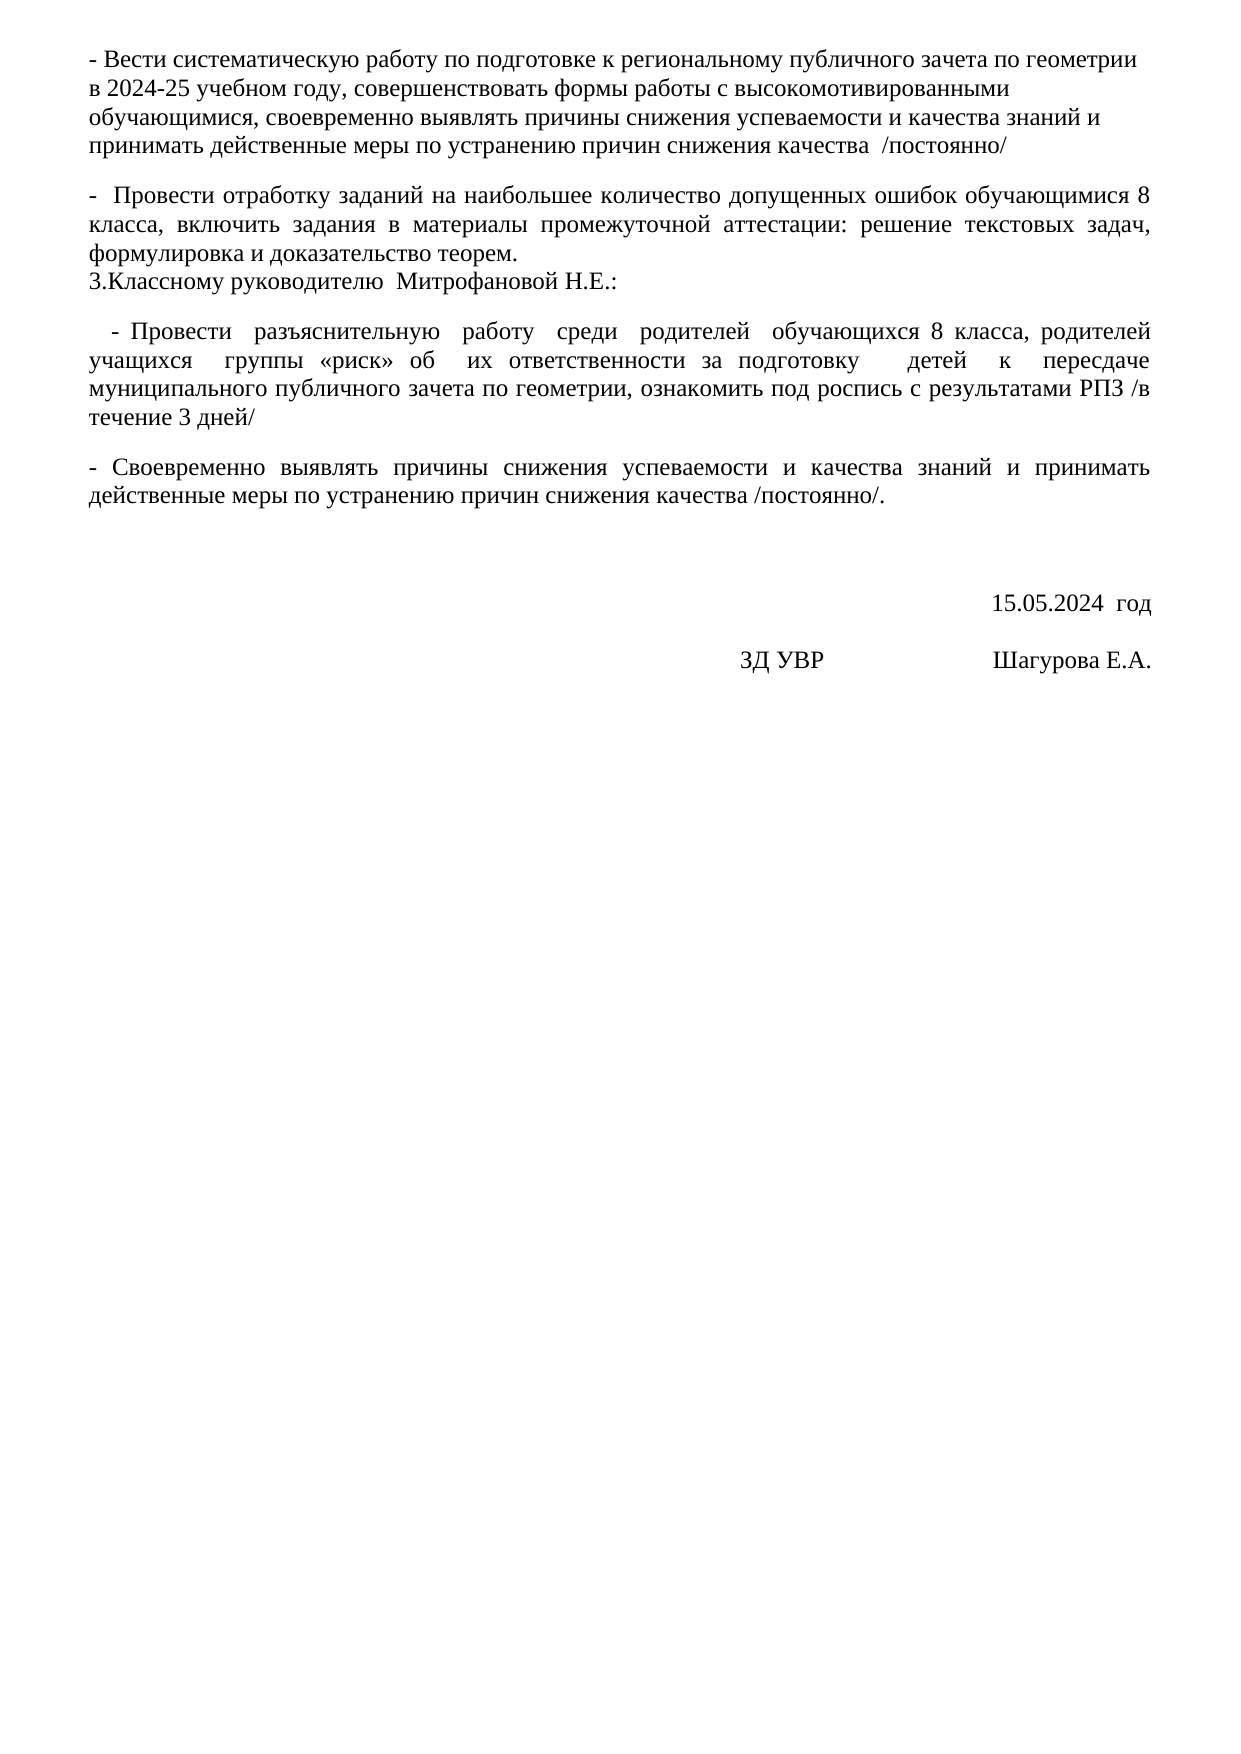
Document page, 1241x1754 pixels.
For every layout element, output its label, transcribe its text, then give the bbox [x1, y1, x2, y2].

text - Своевременно выявлять причины снижения успеваемости и качества знаний и принимать действенные меры по устранению причин снижения качества /постоянно/. [89, 452, 1152, 509]
list 15.05.2024 год [89, 588, 1152, 616]
text - Провести отработку заданий на наибольшее количество допущенных ошибок обучающимися 8 класса, включить задания в материалы промежуточной аттестации: решение текстовых задач, формулировка и доказательство теорем. [89, 180, 1152, 266]
text - Вести систематическую работу по подготовке к региональному публичного зачета по геометрии в 2024-25 учебном году, совершенствовать формы работы с высокомотивированными обучающимися, своевременно выявлять причины снижения успеваемости и качества знаний и принимать действенные меры по устранению причин снижения качества /постоянно/ [89, 44, 1152, 159]
list ЗД УВР Шагурова Е.А. [29, 645, 1152, 674]
text 3.Классному руководителю Митрофановой Н.Е.: [89, 266, 1152, 295]
text - Провести разъяснительную работу среди родителей обучающихся 8 класса, родителей учащихся группы «риск» об их ответственности за подготовку детей к пересдаче муниципального публичного зачета по геометрии, ознакомить под роспись с результатами РПЗ /в течение 3 дней/ [89, 316, 1152, 431]
